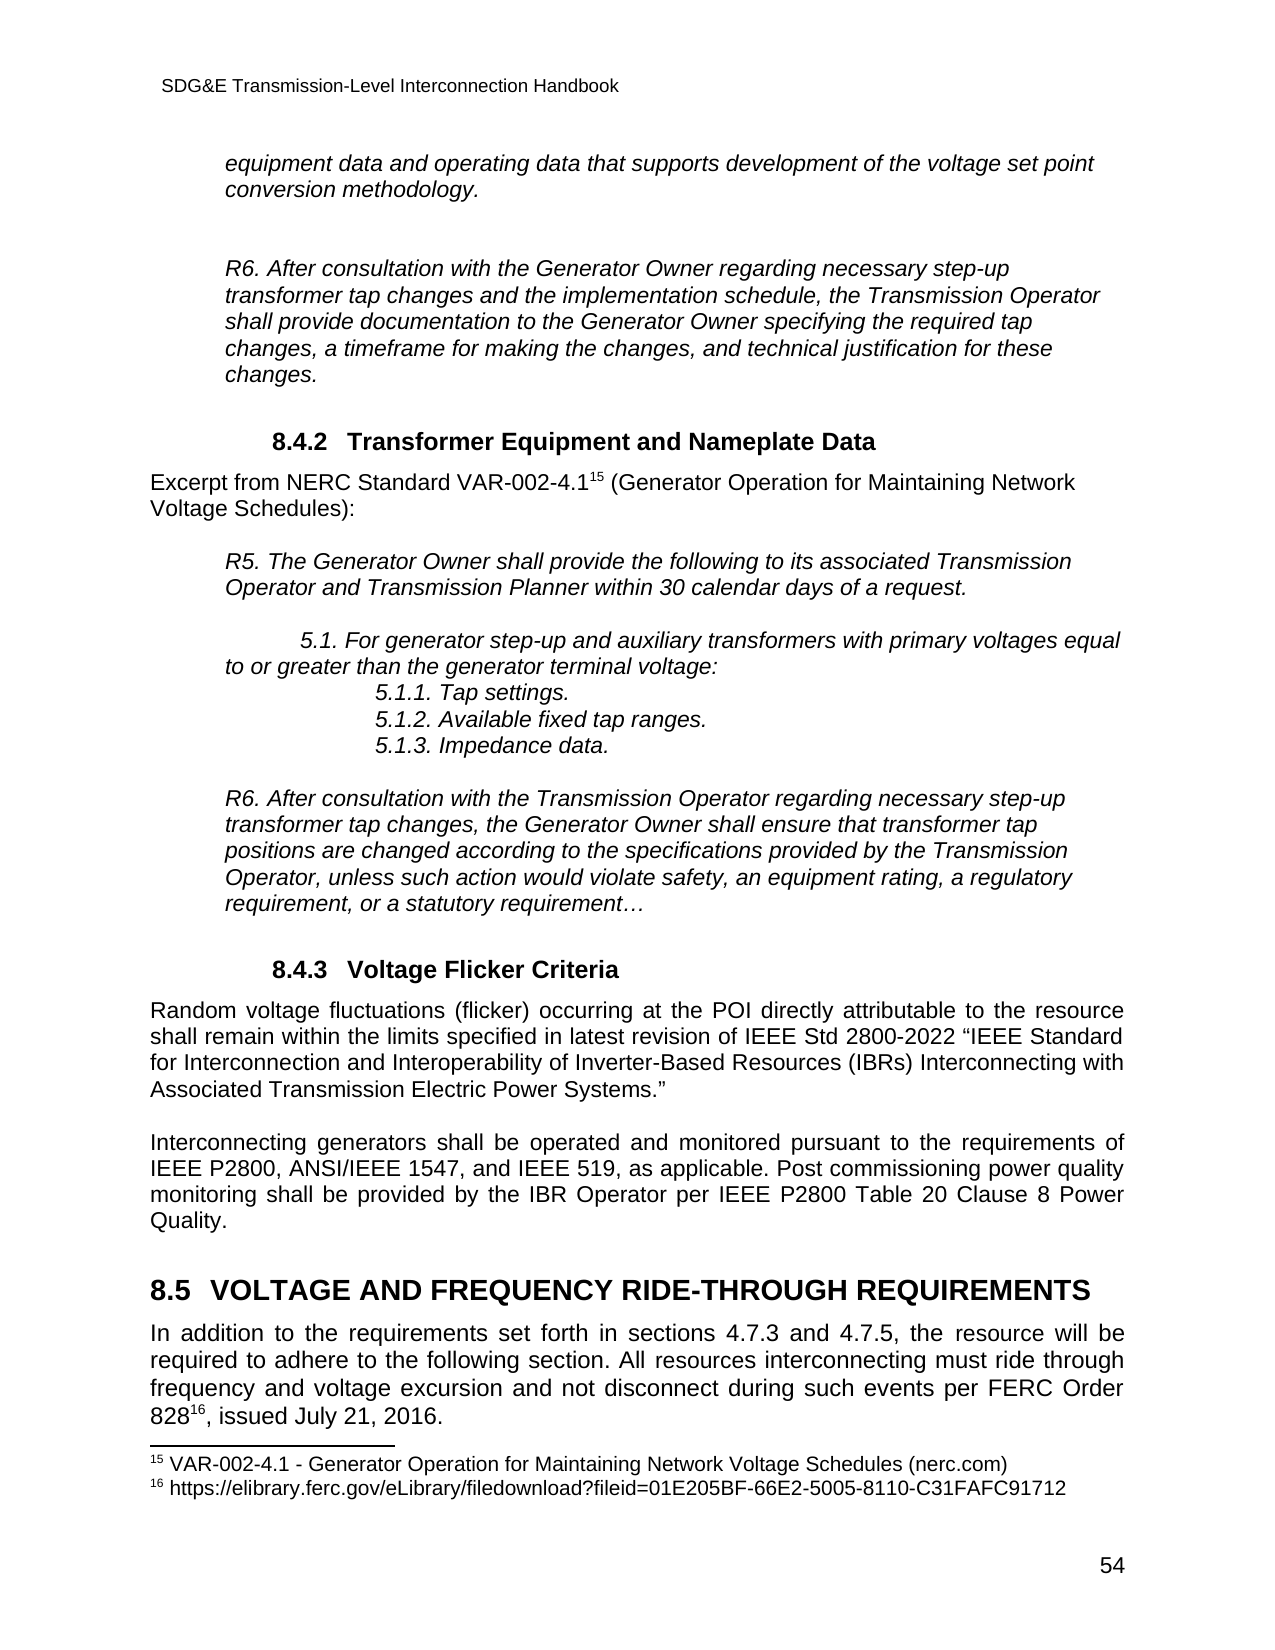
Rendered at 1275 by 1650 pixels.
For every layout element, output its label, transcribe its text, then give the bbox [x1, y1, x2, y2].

text In addition to the requirements set forth in sections 4.7.3 and 4.7.5, the resource will be required to adhere to the following section. All resources interconnecting must ride through frequency and voltage excursion and not disconnect during such events per FERC Order 828, issued July 21, 2016. [150, 1319, 1125, 1429]
text Interconnecting generators shall be operated and monitored pursuant to the requirements of IEEE P2800, ANSI/IEEE 1547, and IEEE 519, as applicable. Post commissioning power quality monitoring shall be provided by the IBR Operator per IEEE P2800 Table 20 Clause 8 Power Quality. [150, 1128, 1125, 1234]
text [225, 150, 1125, 203]
text Excerpt from NERC Standard VAR-002-4.1 (Generator Operation for Maintaining Network Voltage Schedules): [150, 468, 1125, 521]
text R6. After consultation with the Transmission Operator regarding necessary step-up transformer tap changes, the Generator Owner shall ensure that transformer tap positions are changed according to the specifications provided by the Transmission Operator, unless such action would violate safety, an equipment rating, a regulatory requirement, or a statutory requirement… [225, 785, 1125, 917]
text Random voltage fluctuations (flicker) occurring at the POI directly attributable to the resource shall remain within the limits specified in latest revision of IEEE Std 2800-2022 “IEEE Standard for Interconnection and Interoperability of Inverter-Based Resources (IBRs) Interconnecting with Associated Transmission Electric Power Systems.” [150, 997, 1125, 1102]
subtitle Voltage Flicker Criteria [272, 955, 1125, 984]
text 5.1. For generator step-up and auxiliary transformers with primary voltages equal to or greater than the generator terminal voltage: [225, 627, 1125, 679]
text 5.1.1. Tap settings. [300, 679, 1125, 706]
text R6. After consultation with the Generator Owner regarding necessary step-up transformer tap changes and the implementation schedule, the Transmission Operator shall provide documentation to the Generator Owner specifying the required tap changes, a timeframe for making the changes, and technical justification for these changes. [225, 255, 1125, 387]
text 5.1.2. Available fixed tap ranges. [300, 706, 1125, 732]
subtitle VOLTAGE AND FREQUENCY RIDE-THROUGH REQUIREMENTS [150, 1273, 1125, 1306]
text 5.1.3. Impedance data. [300, 732, 1125, 758]
subtitle Transformer Equipment and Nameplate Data [272, 427, 1125, 456]
text R5. The Generator Owner shall provide the following to its associated Transmission Operator and Transmission Planner within 30 calendar days of a request. [225, 548, 1125, 600]
